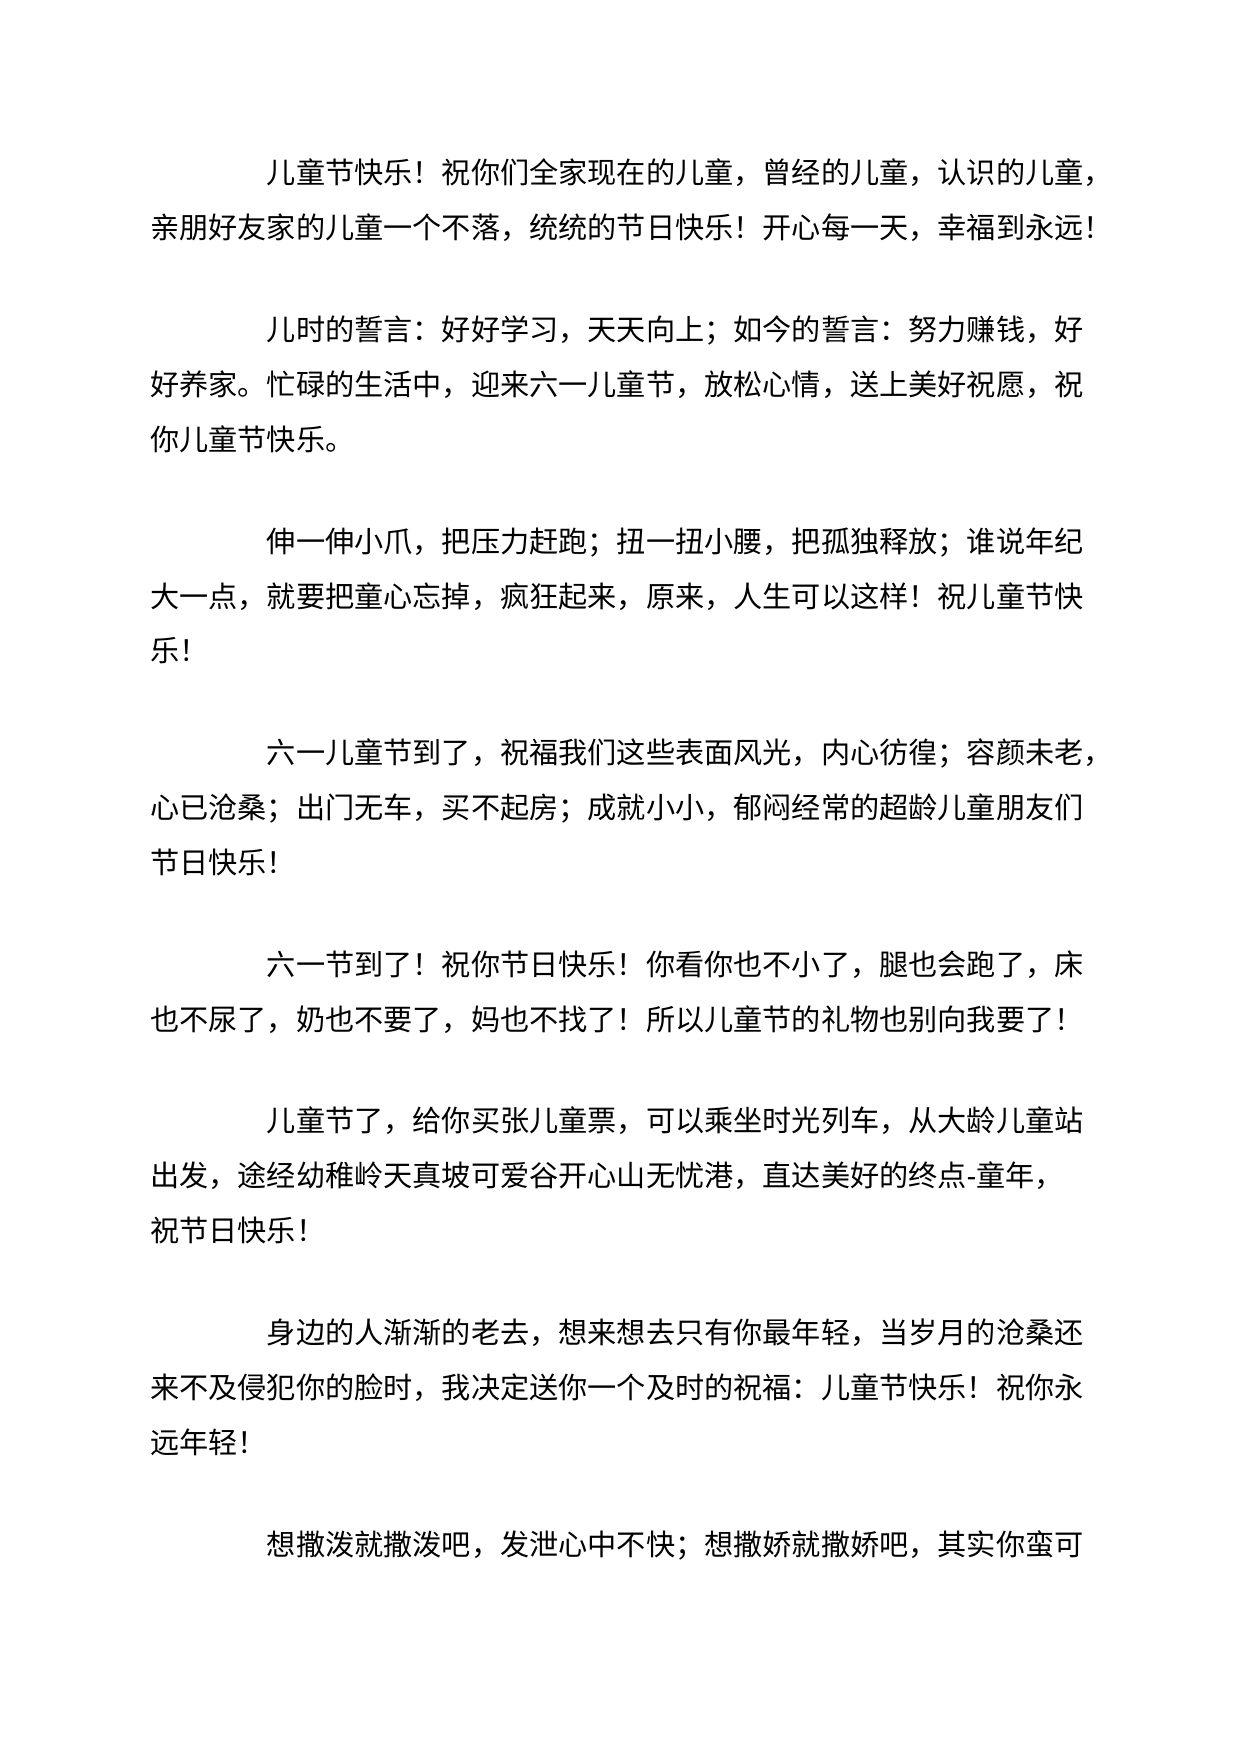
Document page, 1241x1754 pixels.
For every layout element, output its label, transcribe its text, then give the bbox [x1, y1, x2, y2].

text 儿童节了，给你买张儿童票，可以乘坐时光列车，从大龄儿童站出发，途经幼稚岭天真坡可爱谷开心山无忧港，直达美好的终点-童年，祝节日快乐！ [150, 1098, 1090, 1250]
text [150, 1521, 1090, 1563]
text 儿时的誓言：好好学习，天天向上；如今的誓言：努力赚钱，好好养家。忙碌的生活中，迎来六一儿童节，放松心情，送上美好祝愿，祝你儿童节快乐。 [150, 307, 1090, 459]
text 六一儿童节到了，祝福我们这些表面风光，内心彷徨；容颜未老，心已沧桑；出门无车，买不起房；成就小小，郁闷经常的超龄儿童朋友们节日快乐！ [150, 730, 1090, 882]
text 伸一伸小爪，把压力赶跑；扭一扭小腰，把孤独释放；谁说年纪大一点，就要把童心忘掉，疯狂起来，原来，人生可以这样！祝儿童节快乐！ [150, 518, 1090, 670]
text 六一节到了！祝你节日快乐！你看你也不小了，腿也会跑了，床也不尿了，奶也不要了，妈也不找了！所以儿童节的礼物也别向我要了！ [150, 941, 1090, 1038]
text 儿童节快乐！祝你们全家现在的儿童，曾经的儿童，认识的儿童，亲朋好友家的儿童一个不落，统统的节日快乐！开心每一天，幸福到永远！ [150, 150, 1090, 247]
text 身边的人渐渐的老去，想来想去只有你最年轻，当岁月的沧桑还来不及侵犯你的脸时，我决定送你一个及时的祝福：儿童节快乐！祝你永远年轻！ [150, 1310, 1090, 1462]
